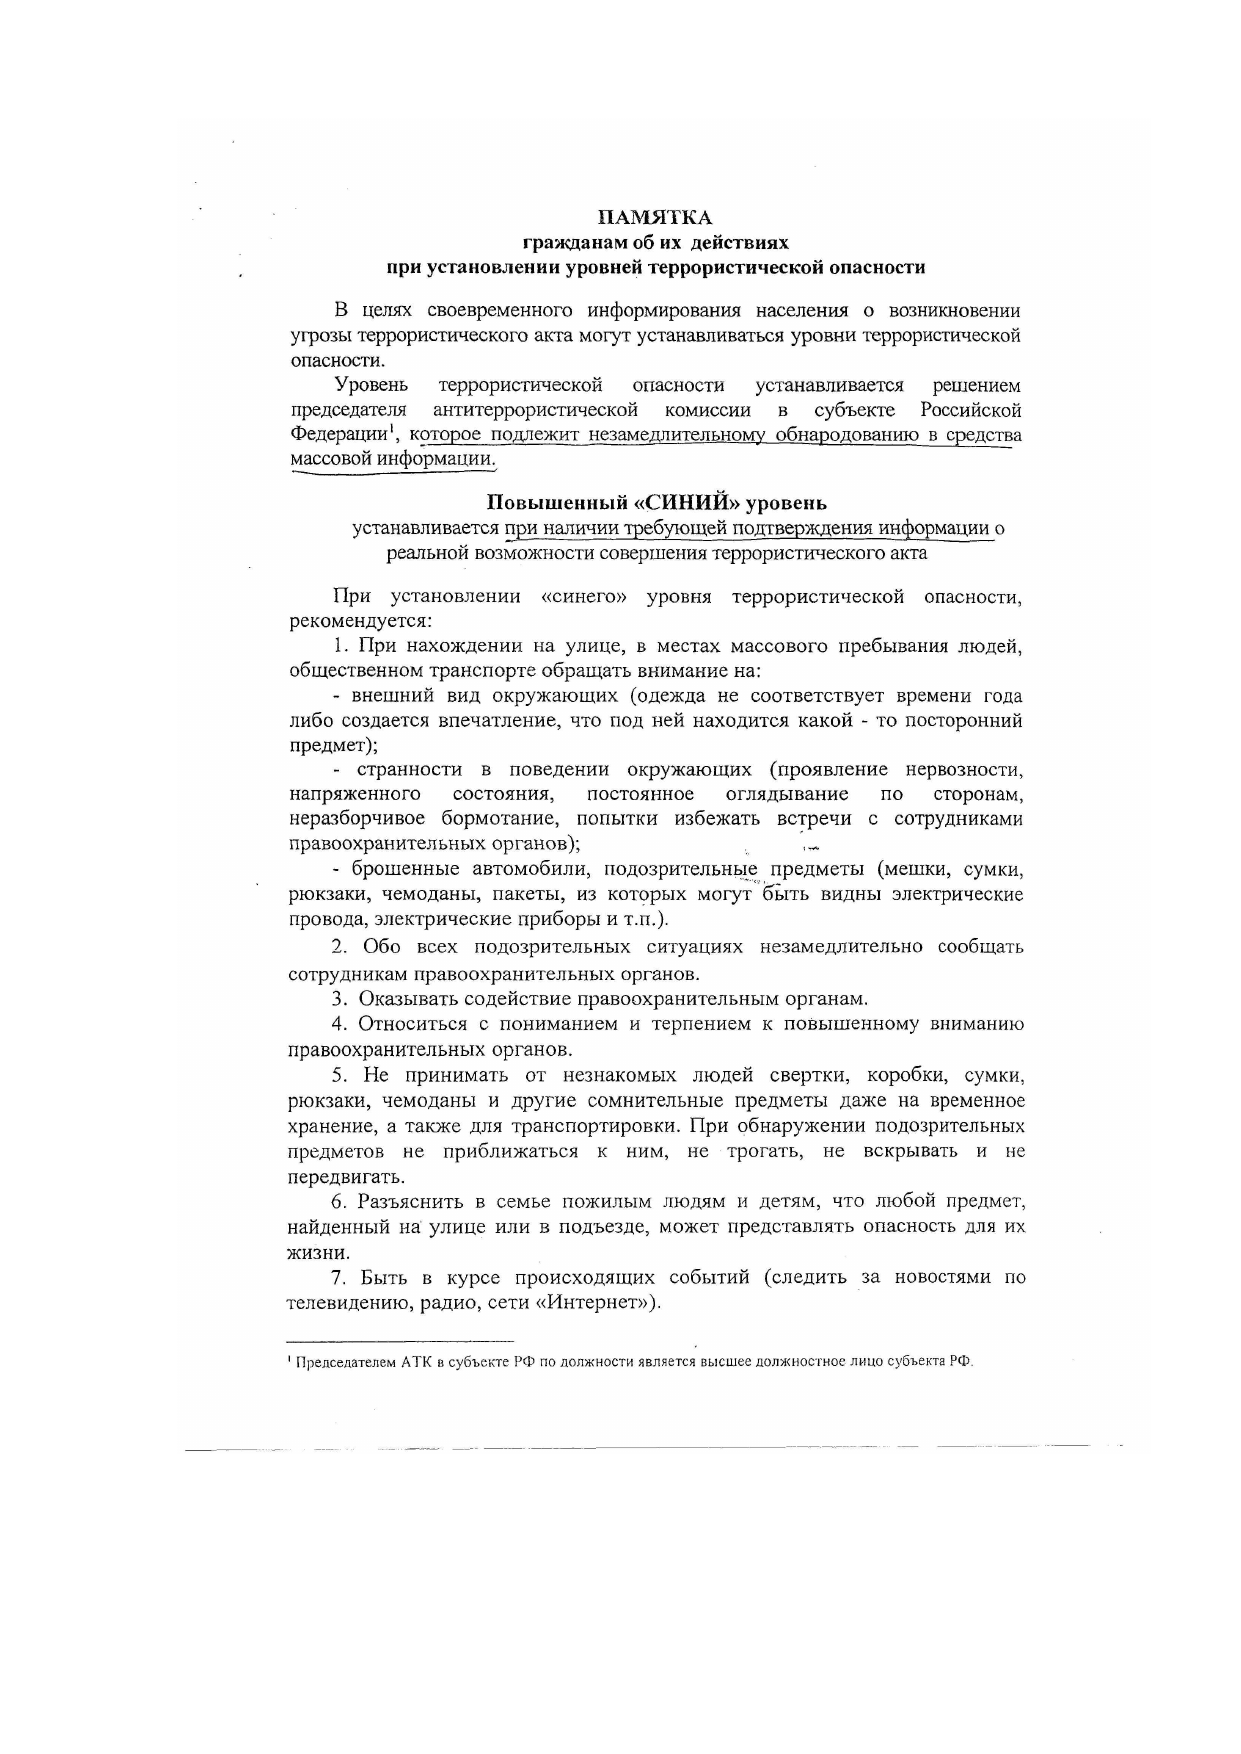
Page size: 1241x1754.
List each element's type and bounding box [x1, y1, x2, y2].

picture [177, 118, 1152, 1454]
